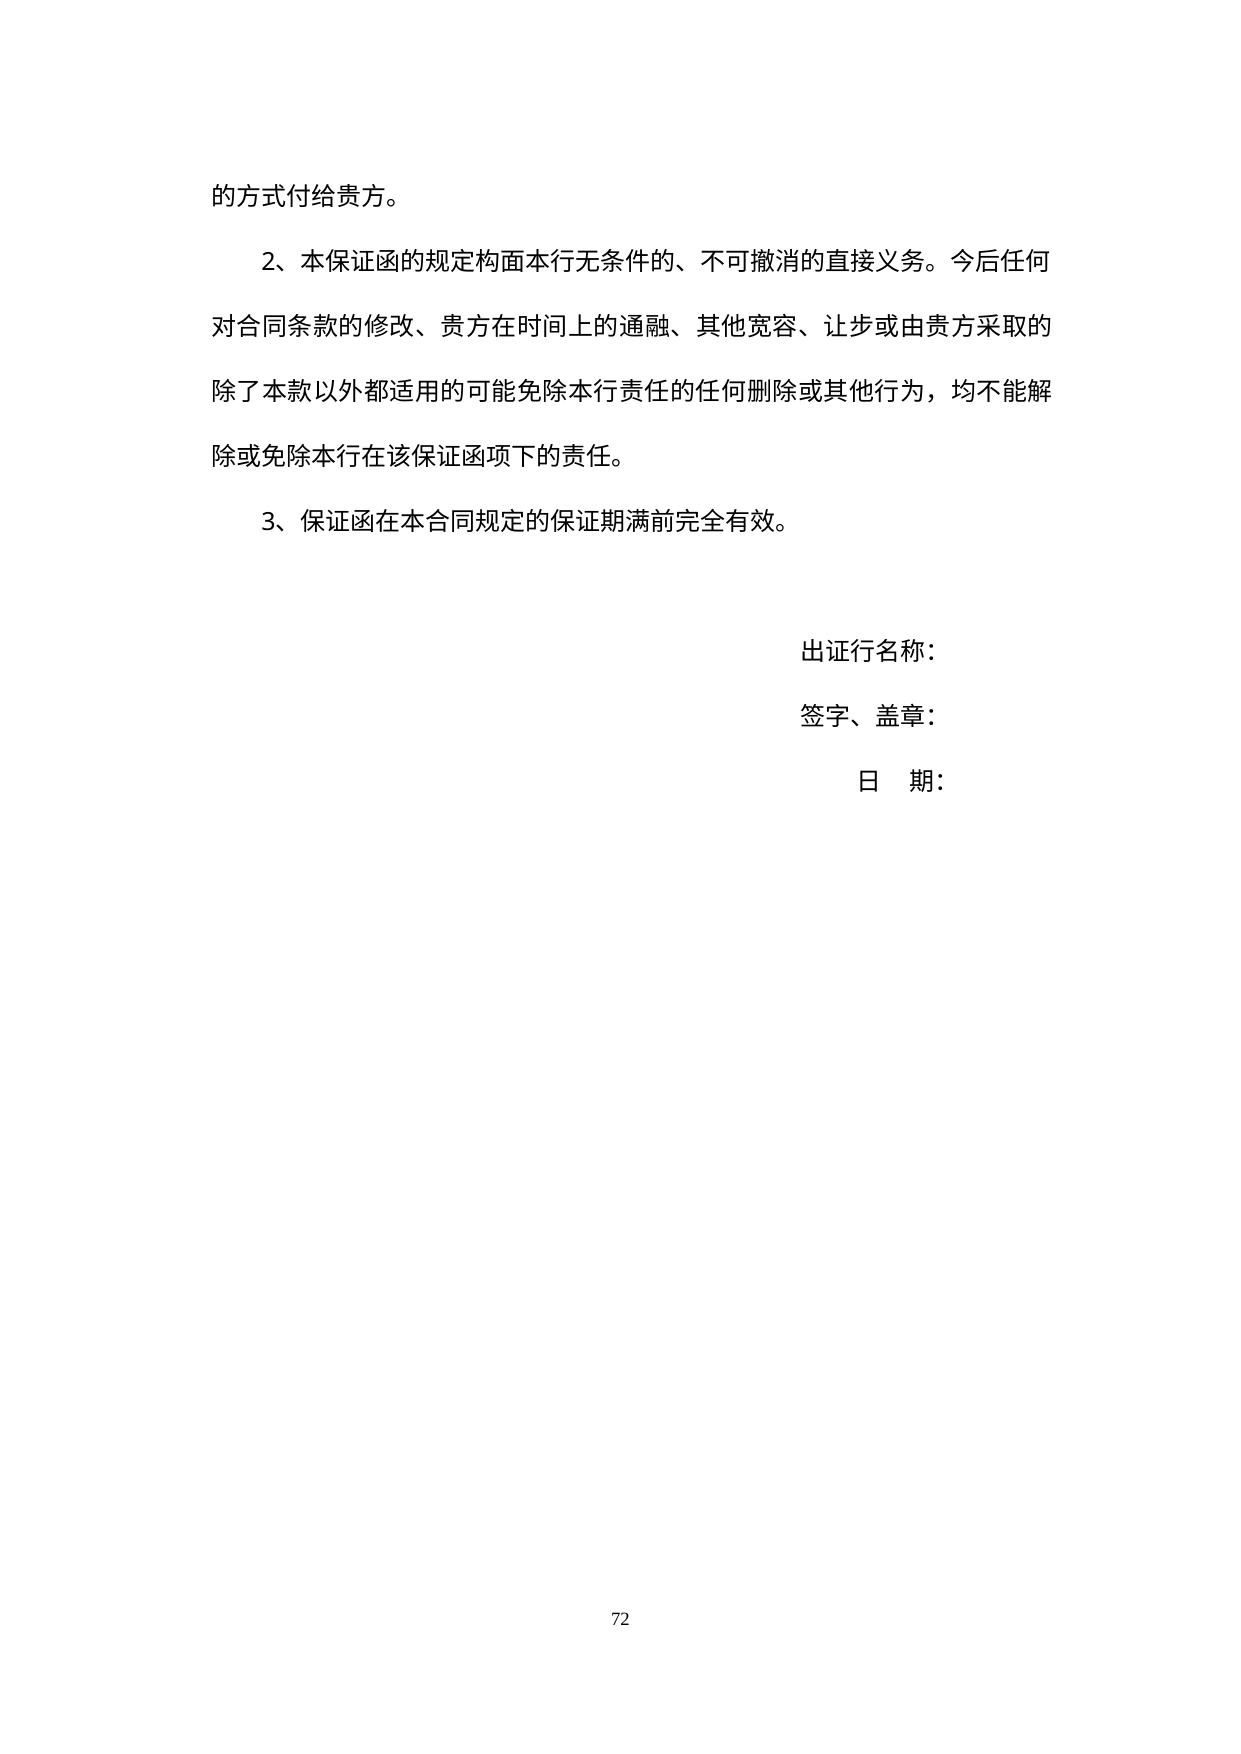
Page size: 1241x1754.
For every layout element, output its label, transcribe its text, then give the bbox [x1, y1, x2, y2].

text 签字、盖章： [231, 682, 1053, 747]
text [211, 162, 1053, 227]
text 2、本保证函的规定构面本行无条件的、不可撤消的直接义务。今后任何对合同条款的修改、贵方在时间上的通融、其他宽容、让步或由贵方采取的除了本款以外都适用的可能免除本行责任的任何删除或其他行为，均不能解除或免除本行在该保证函项下的责任。 [211, 227, 1053, 487]
text 出证行名称： [231, 617, 1053, 682]
text 日 期： [231, 747, 1053, 812]
text 3、保证函在本合同规定的保证期满前完全有效。 [211, 487, 1053, 552]
